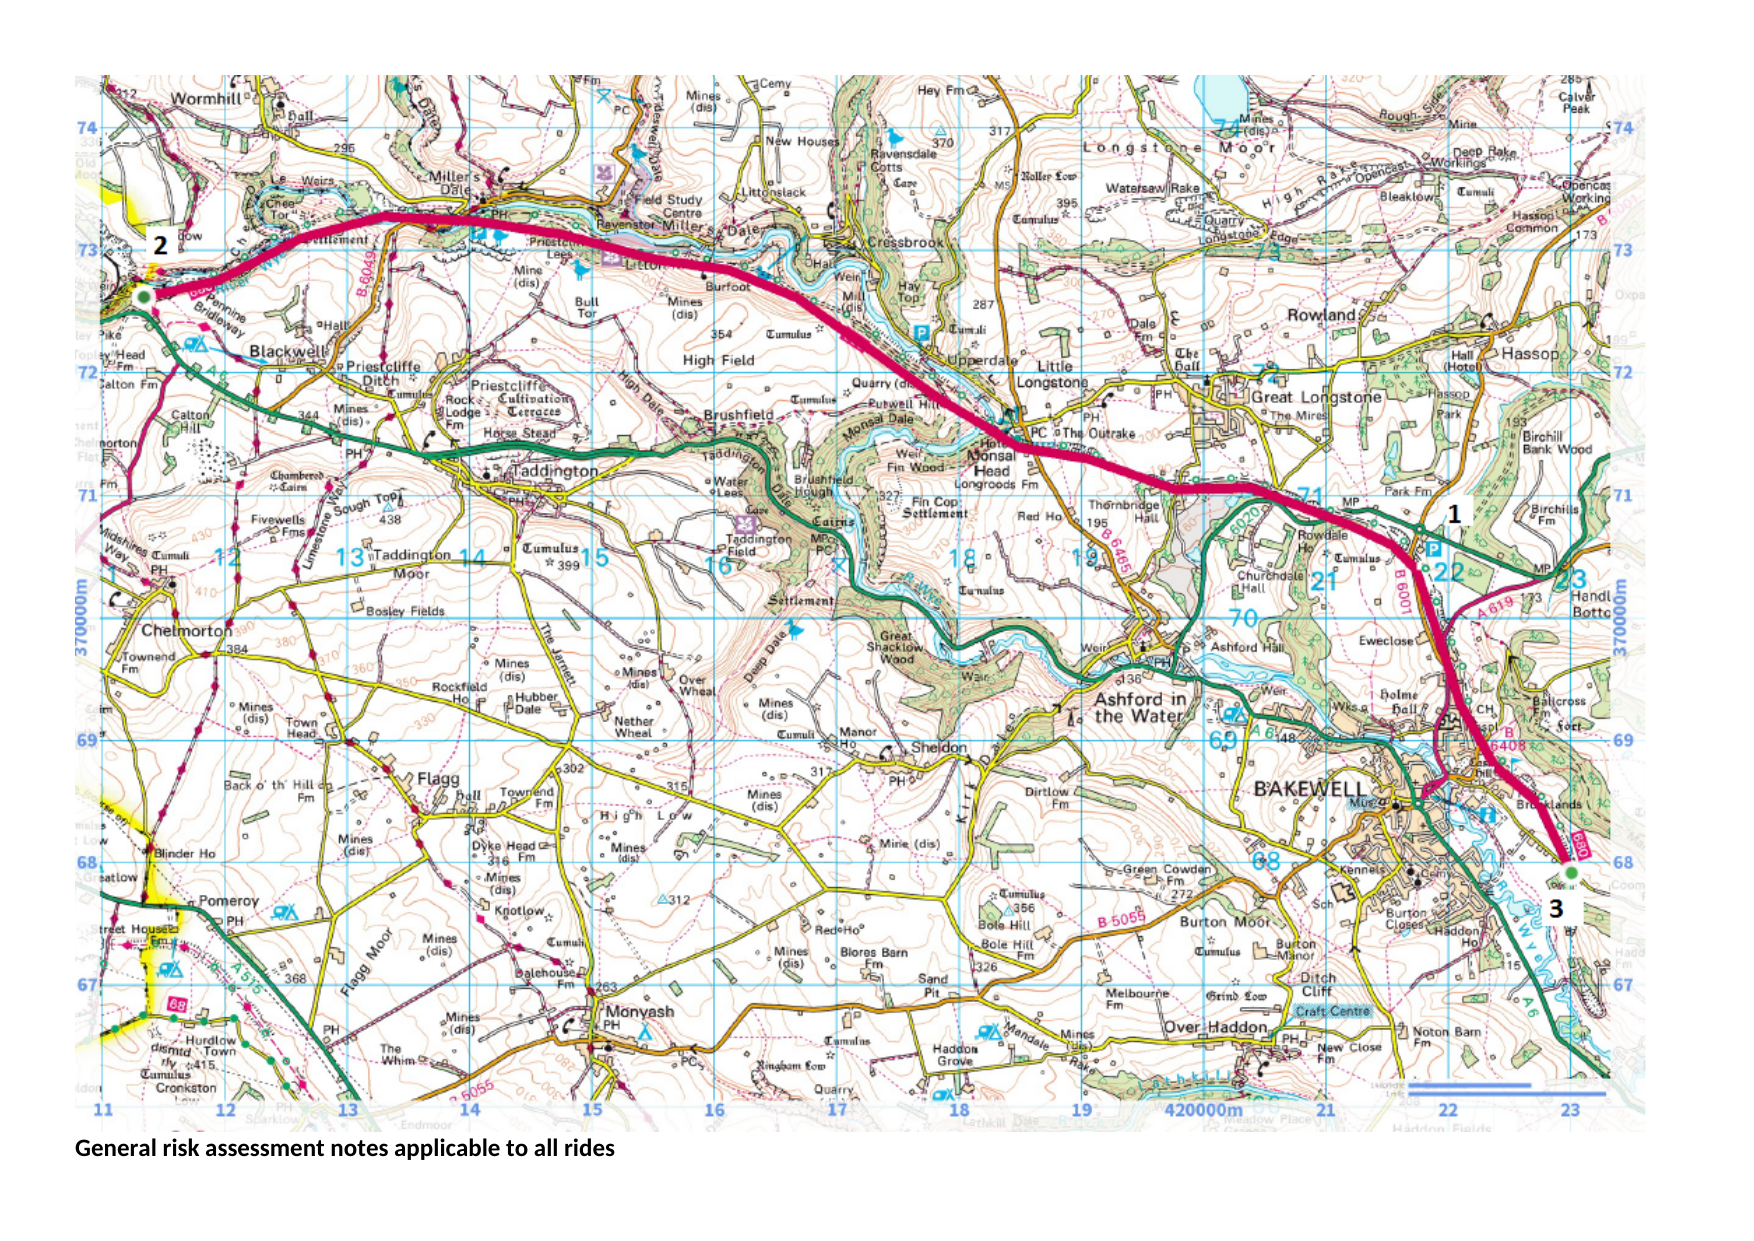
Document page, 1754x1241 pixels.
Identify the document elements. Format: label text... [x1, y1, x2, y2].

picture [75, 75, 1658, 1132]
